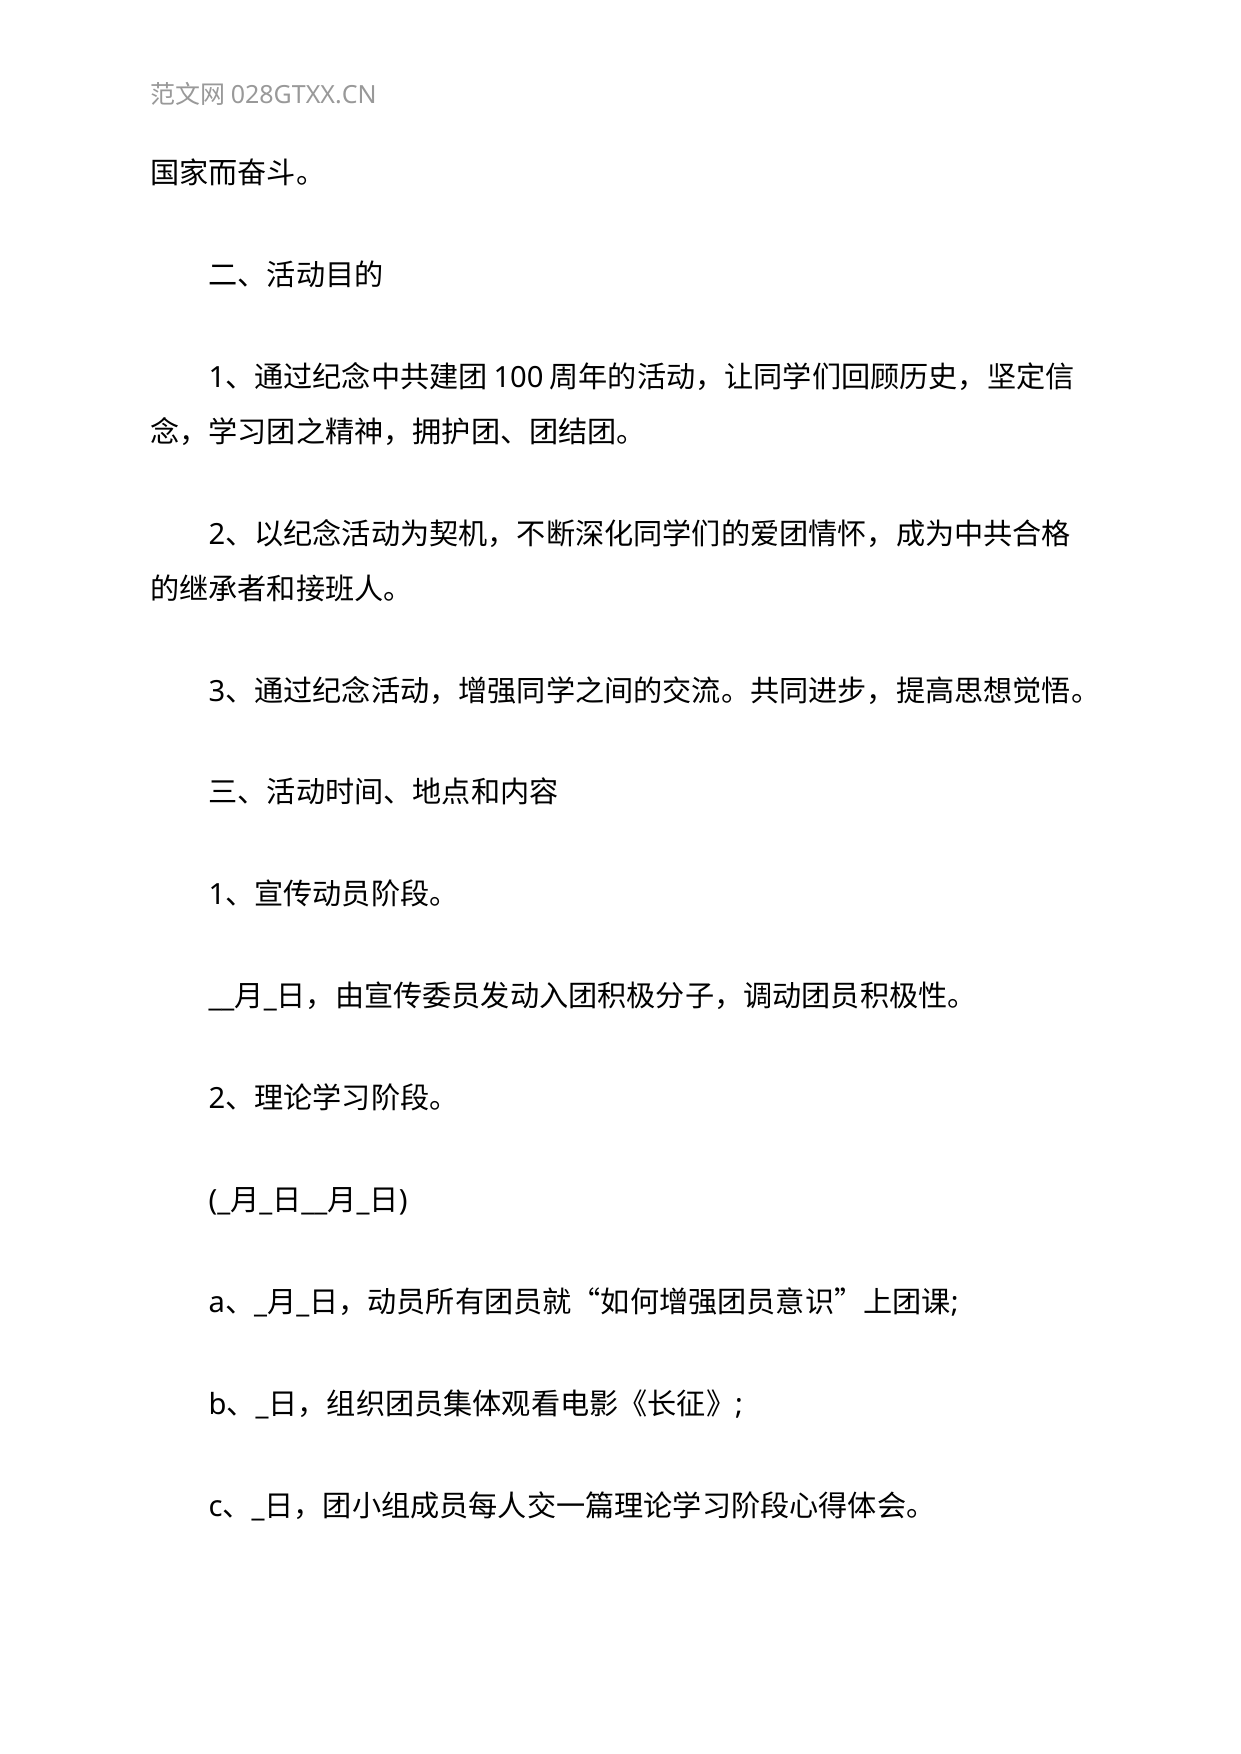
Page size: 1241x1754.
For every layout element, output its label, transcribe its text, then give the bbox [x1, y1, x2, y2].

text a、_月_日，动员所有团员就“如何增强团员意识”上团课; [150, 1279, 1090, 1321]
text 三、活动时间、地点和内容 [150, 769, 1090, 811]
text (_月_日__月_日) [150, 1177, 1090, 1219]
text 1、宣传动员阶段。 [150, 871, 1090, 913]
text 2、理论学习阶段。 [150, 1075, 1090, 1117]
text 1、通过纪念中共建团100周年的活动，让同学们回顾历史，坚定信念，学习团之精神，拥护团、团结团。 [150, 353, 1090, 451]
text c、_日，团小组成员每人交一篇理论学习阶段心得体会。 [150, 1483, 1090, 1525]
text 2、以纪念活动为契机，不断深化同学们的爱团情怀，成为中共合格的继承者和接班人。 [150, 510, 1090, 608]
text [150, 150, 1090, 192]
text __月_日，由宣传委员发动入团积极分子，调动团员积极性。 [150, 973, 1090, 1015]
text 二、活动目的 [150, 252, 1090, 294]
text b、_日，组织团员集体观看电影《长征》; [150, 1381, 1090, 1423]
text 3、通过纪念活动，增强同学之间的交流。共同进步，提高思想觉悟。 [150, 667, 1090, 709]
